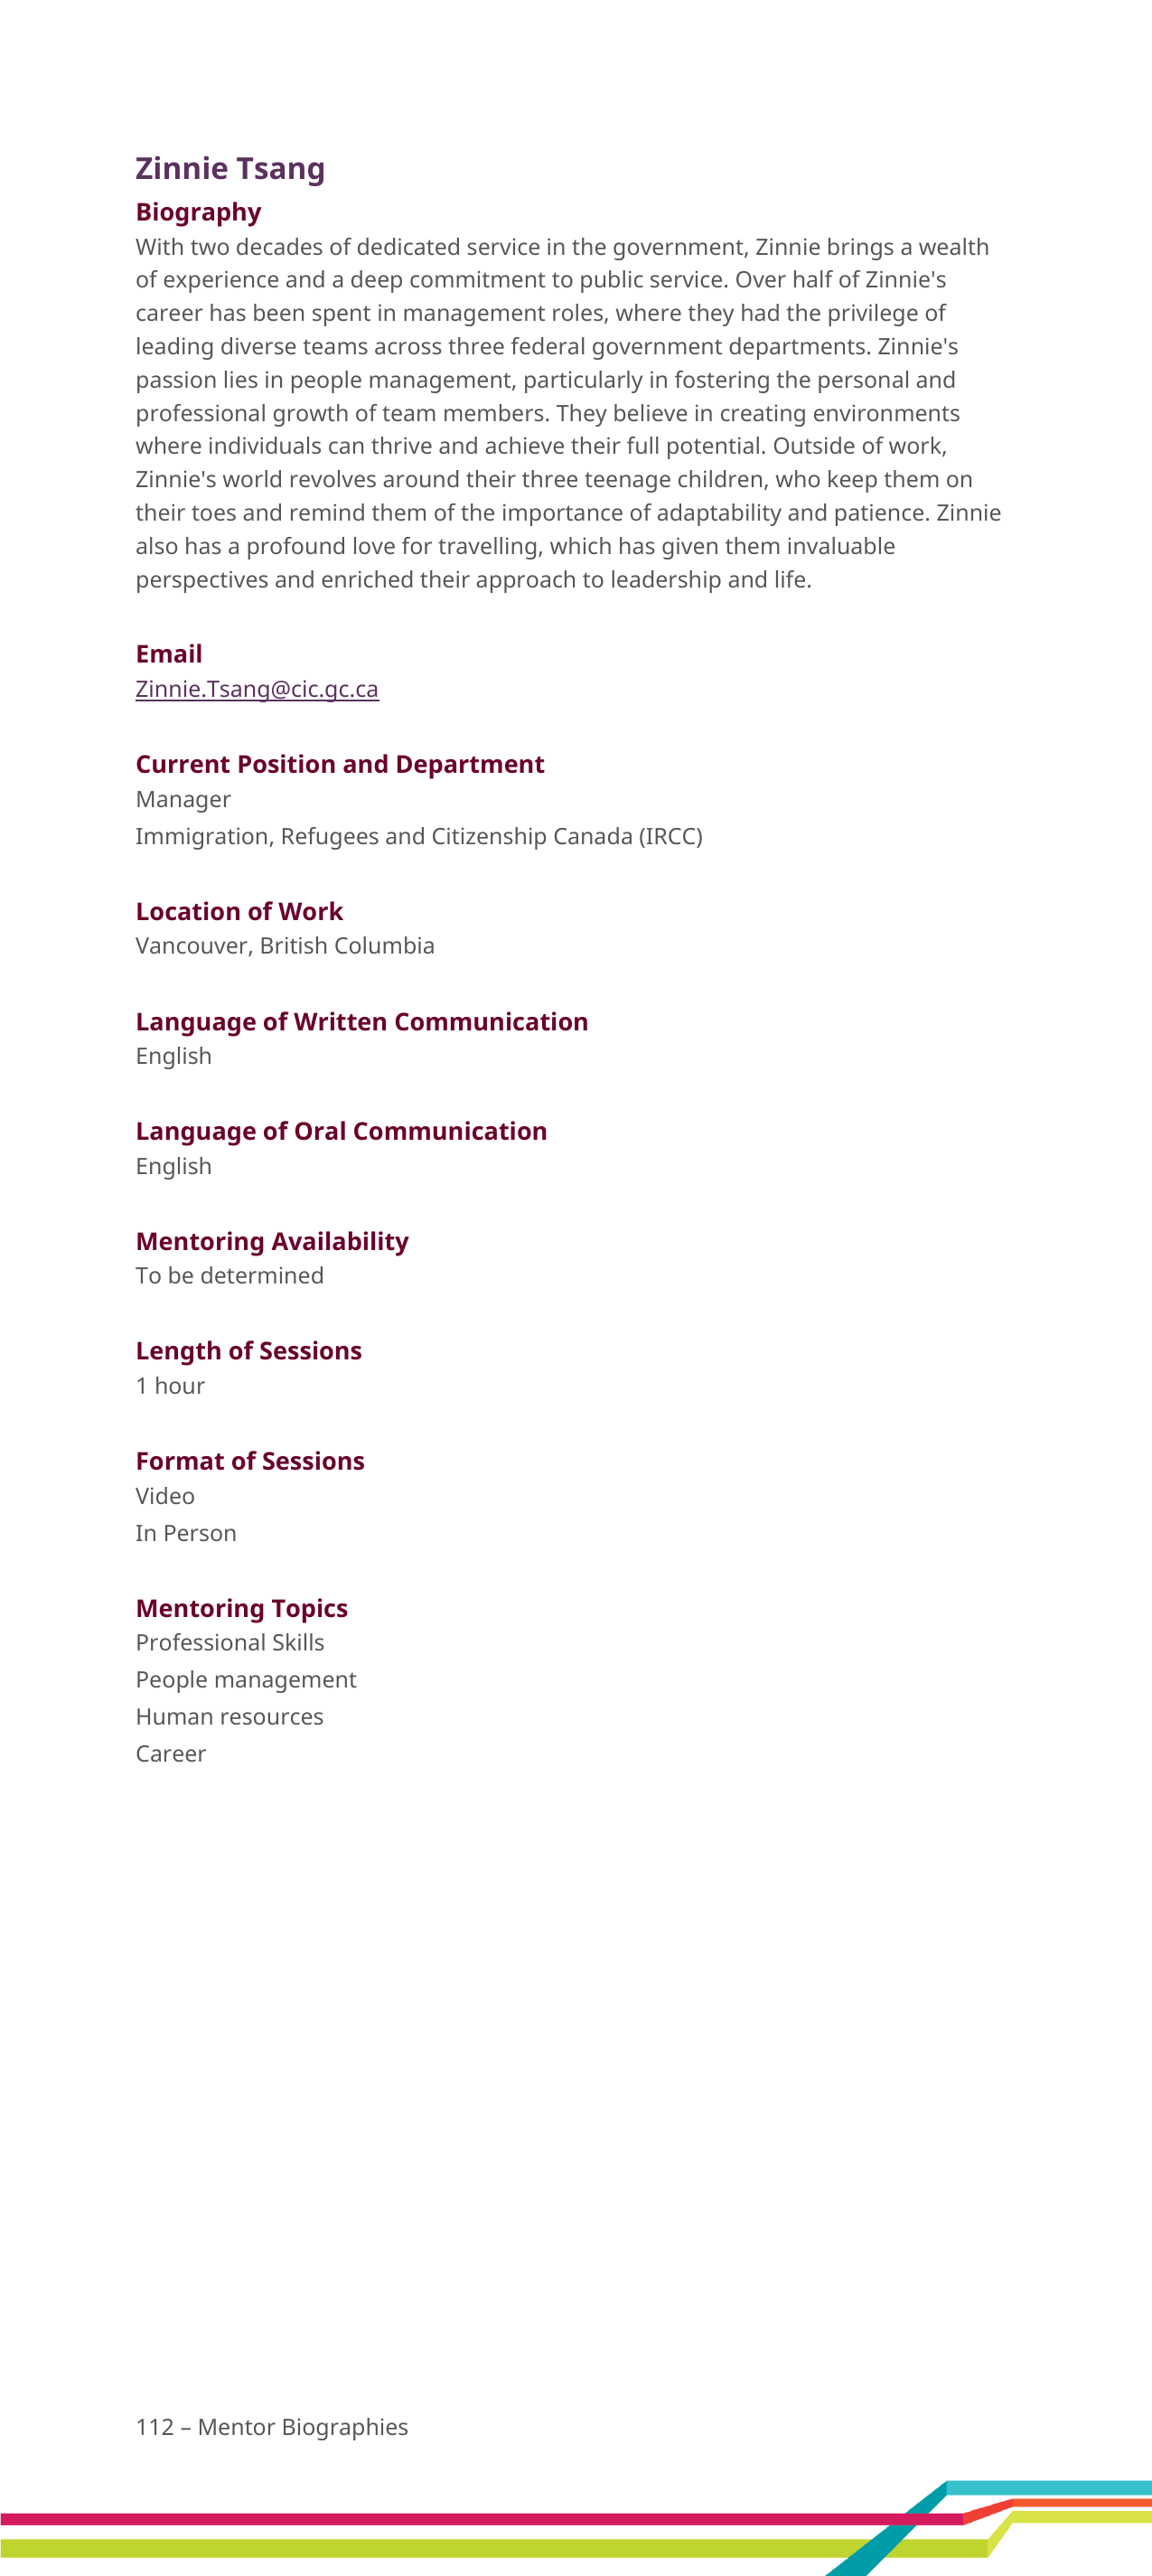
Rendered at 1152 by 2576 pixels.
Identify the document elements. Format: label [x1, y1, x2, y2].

picture [0, 2480, 1152, 2576]
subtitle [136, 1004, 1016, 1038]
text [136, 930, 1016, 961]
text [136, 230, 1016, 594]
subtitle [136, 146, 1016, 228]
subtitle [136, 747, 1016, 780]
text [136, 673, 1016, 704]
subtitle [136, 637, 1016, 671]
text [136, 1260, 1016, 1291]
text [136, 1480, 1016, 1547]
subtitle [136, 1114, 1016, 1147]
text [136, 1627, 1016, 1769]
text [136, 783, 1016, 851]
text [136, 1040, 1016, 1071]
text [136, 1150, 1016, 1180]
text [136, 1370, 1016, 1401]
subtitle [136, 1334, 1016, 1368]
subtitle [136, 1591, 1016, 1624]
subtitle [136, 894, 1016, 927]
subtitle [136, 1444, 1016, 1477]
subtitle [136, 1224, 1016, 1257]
